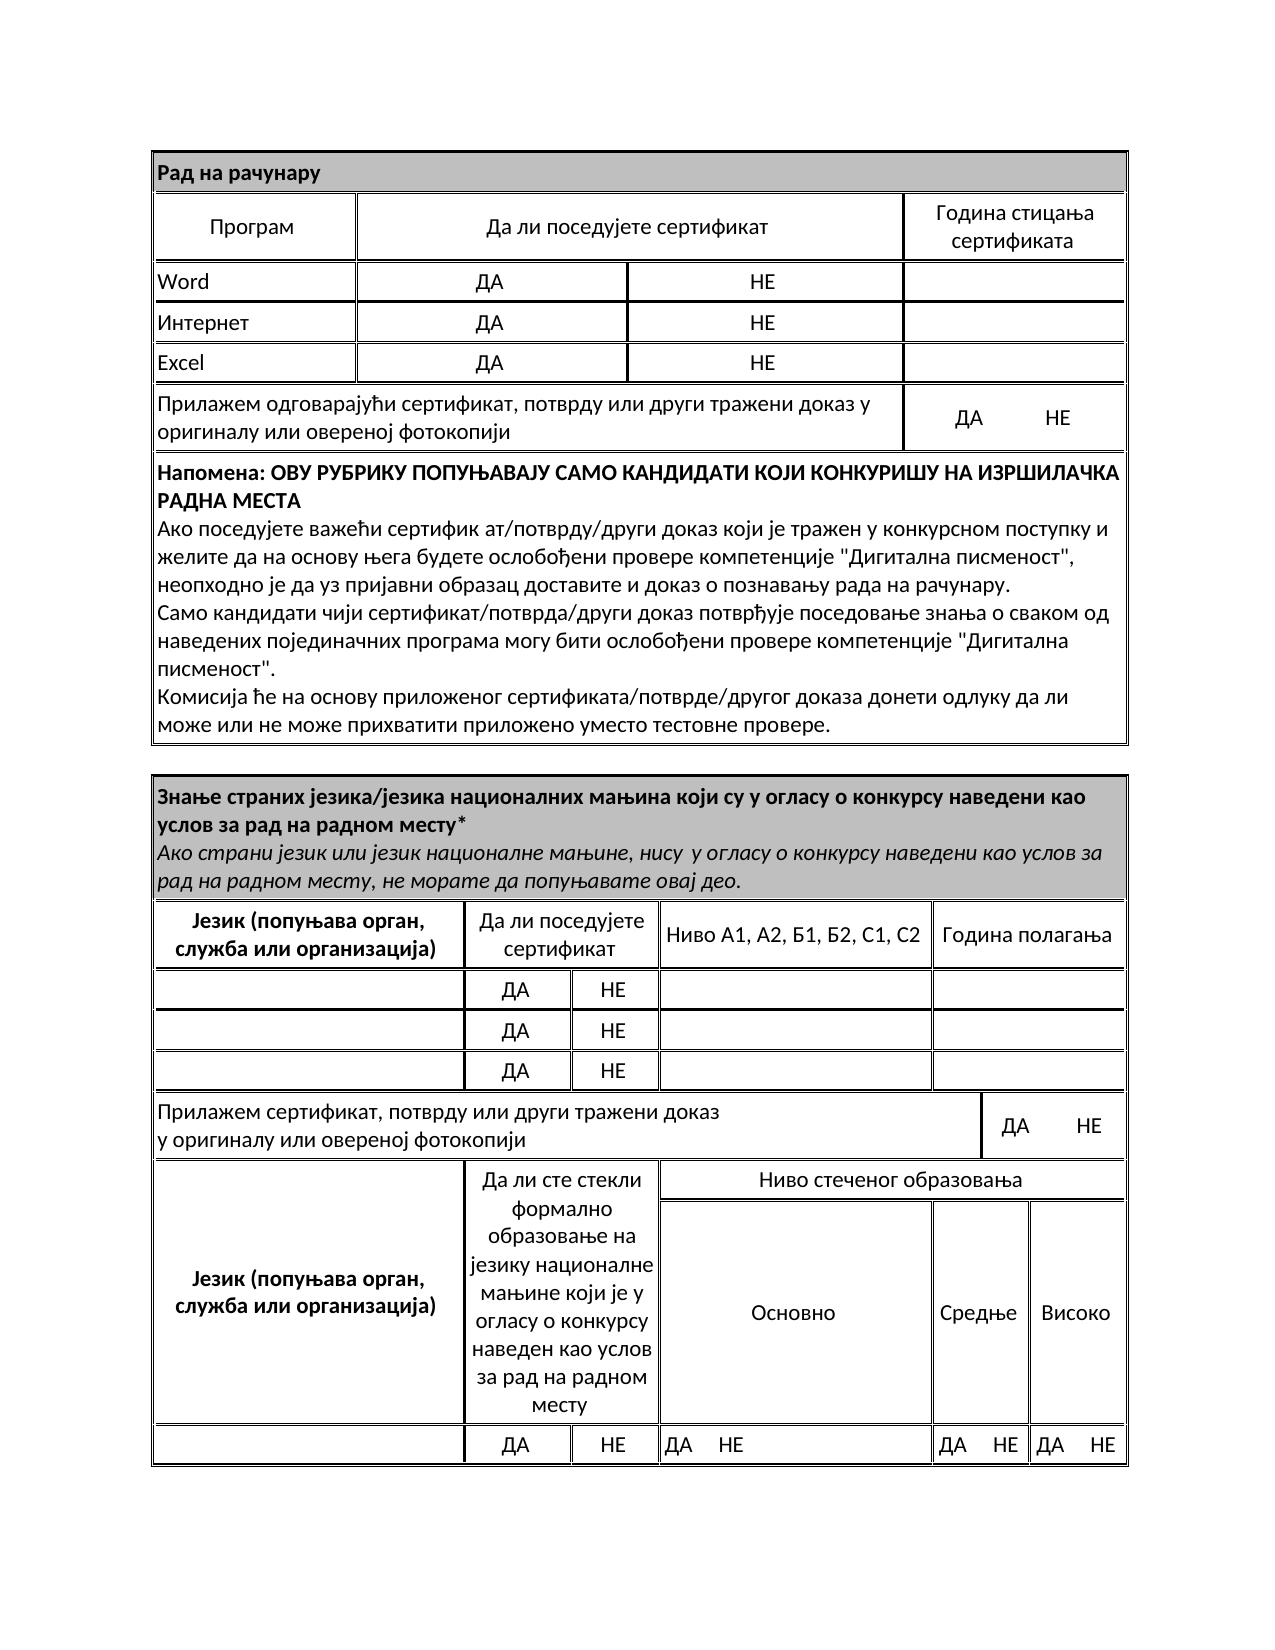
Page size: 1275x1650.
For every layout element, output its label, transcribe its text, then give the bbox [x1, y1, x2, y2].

table_cell ДА [358, 263, 626, 300]
table_cell [154, 1049, 463, 1089]
table_cell Да ли сте стекли формално образовање на језику националне мањине који је у огласу о конкурсу наведен као услов за рад на радном месту [466, 1161, 658, 1422]
table_cell Језик (попуњава орган, служба или организација) [154, 899, 463, 967]
table_cell [661, 1052, 931, 1089]
table_cell ДА [466, 971, 570, 1008]
table_cell [905, 259, 1126, 300]
table_cell Прилажем сертификат, потврду или други тражени доказ у оригиналу или овереној фотокопији [154, 1089, 980, 1158]
table_cell Година полагања [934, 899, 1126, 967]
table_cell Основно [661, 1202, 931, 1422]
table_cell Средње [934, 1202, 1028, 1422]
table_header Знање страних језика/језика националних мањина који су у огласу о конкурсу наведени као услов за рад на радном месту* Ако страни језик или језик националне мањине, нису у огласу о конкурсу наведени као услов за рад на радном месту, не морате да попуњавате овај део. [154, 777, 1126, 898]
table_cell НЕ [572, 1426, 659, 1463]
table_cell НЕ [629, 344, 902, 381]
table_cell [905, 300, 1126, 341]
table_cell НЕ [573, 1011, 658, 1048]
table_cell НЕ [573, 1052, 658, 1089]
table_cell Ниво А1, А2, Б1, Б2, C1, C2 [661, 902, 931, 967]
table_cell Ниво стеченог образовања [660, 1158, 1127, 1198]
table_cell Година стицања сертификата [903, 191, 1127, 259]
table_cell ДА [358, 303, 626, 341]
table_cell Високо [1031, 1198, 1126, 1422]
table_cell Прилажем одговарајући сертификат, потврду или други тражени доказ у оригиналу или овереној фотокопији [154, 381, 902, 450]
table_cell [154, 1423, 464, 1463]
table_cell [154, 967, 463, 1008]
table_cell ДА НЕ [905, 381, 1126, 450]
table_cell Да ли поседујете сертификат [358, 194, 902, 259]
table_cell [934, 967, 1126, 1008]
table_cell ДА НЕ [660, 1426, 932, 1463]
table_cell Интернет [154, 300, 355, 341]
table_cell [934, 1008, 1127, 1048]
table_cell НЕ [573, 971, 658, 1008]
table_cell ДА [464, 1426, 572, 1463]
table_cell ДА [466, 1011, 570, 1048]
table_cell НЕ [629, 263, 902, 300]
table_cell ДА [466, 1052, 570, 1089]
table_cell [661, 1011, 931, 1048]
table_cell ДА НЕ [933, 1426, 1030, 1463]
table_cell [661, 971, 931, 1008]
table_cell [903, 341, 1127, 381]
table_cell ДА НЕ [983, 1089, 1126, 1158]
table_cell [934, 1049, 1126, 1089]
table_cell ДА НЕ [1030, 1423, 1126, 1463]
table_cell Напомена: ОВУ РУБРИКУ ПОПУЊАВАЈУ САМО КАНДИДАТИ КОЈИ КОНКУРИШУ НА ИЗРШИЛАЧКА РАДНА МЕСТА Ако поседујете важећи сертифик ат/потврду/други доказ који је тражен у конкурсном поступку и желите да на основу њега будете ослобођени провере компетенције "Дигитална писменост", неопходно је да уз пријавни образац доставите и доказ о познавању рада на рачунару. Само кандидати чији сертификат/потврда/други доказ потврђује поседовање знања о сваком од наведених појединачних програма могу бити ослобођени провере компетенције "Дигитална писменост". Комисија ће на основу приложеног сертификата/потврде/другог доказа донети одлуку да ли може или не може прихватити приложено уместо тестовне провере. [152, 450, 1127, 743]
table_cell [152, 1008, 463, 1048]
table_cell Језик (попуњава орган, служба или организација) [152, 1158, 464, 1422]
table_cell Word [154, 259, 355, 300]
table_cell Да ли поседујете сертификат [466, 902, 658, 967]
table_cell Програм [152, 191, 357, 259]
table_cell НЕ [629, 303, 902, 341]
table_cell Excel [152, 341, 357, 381]
table_header Рад на рачунару [154, 153, 1126, 191]
table_cell ДА [358, 344, 626, 381]
